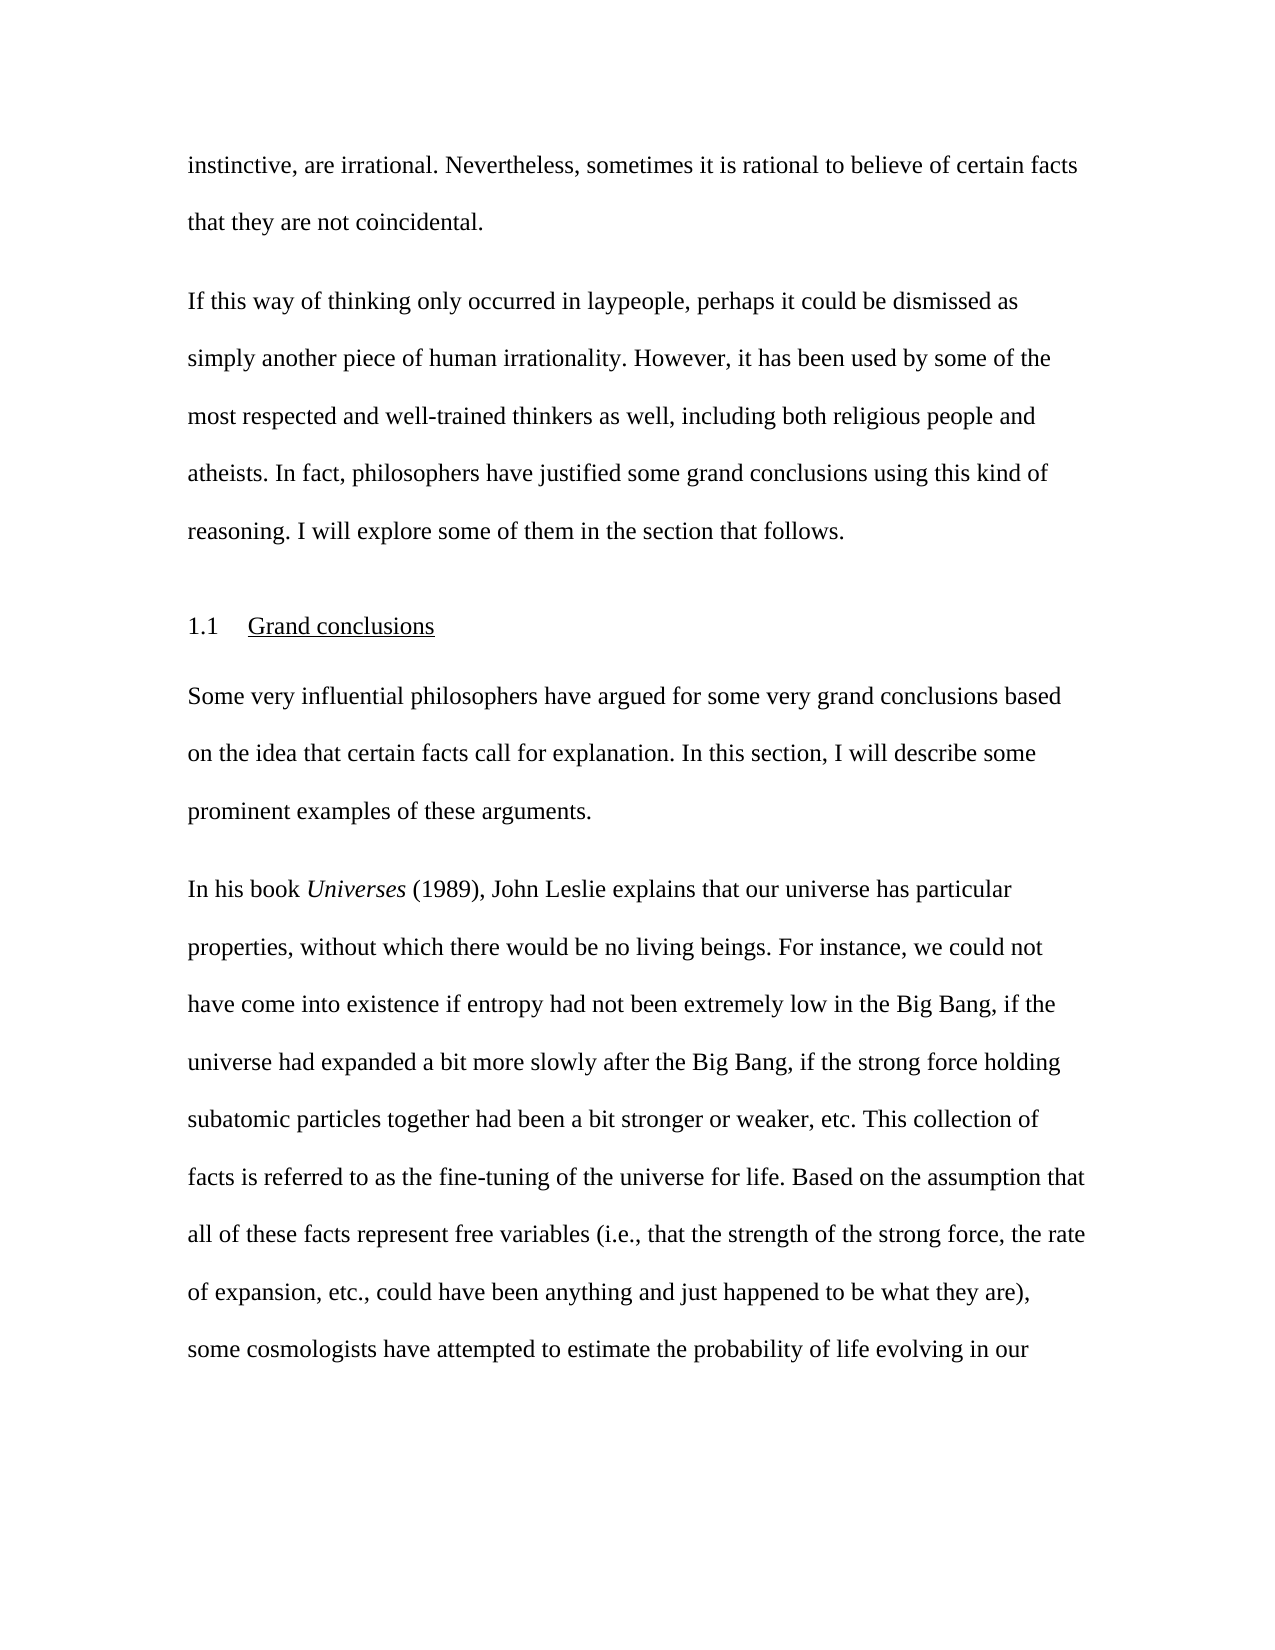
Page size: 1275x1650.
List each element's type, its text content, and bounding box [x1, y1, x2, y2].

text Some very influential philosophers have argued for some very grand conclusions based on the idea that certain facts call for explanation. In this section, I will describe some prominent examples of these arguments. [187, 681, 1087, 824]
text If this way of thinking only occurred in laypeople, perhaps it could be dismissed as simply another piece of human irrationality. However, it has been used by some of the most respected and well-trained thinkers as well, including both religious people and atheists. In fact, philosophers have justified some grand conclusions using this kind of reasoning. I will explore some of them in the section that follows. [187, 286, 1087, 544]
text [187, 874, 1087, 1363]
subtitle Grand conclusions [187, 611, 1087, 639]
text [187, 150, 1087, 236]
